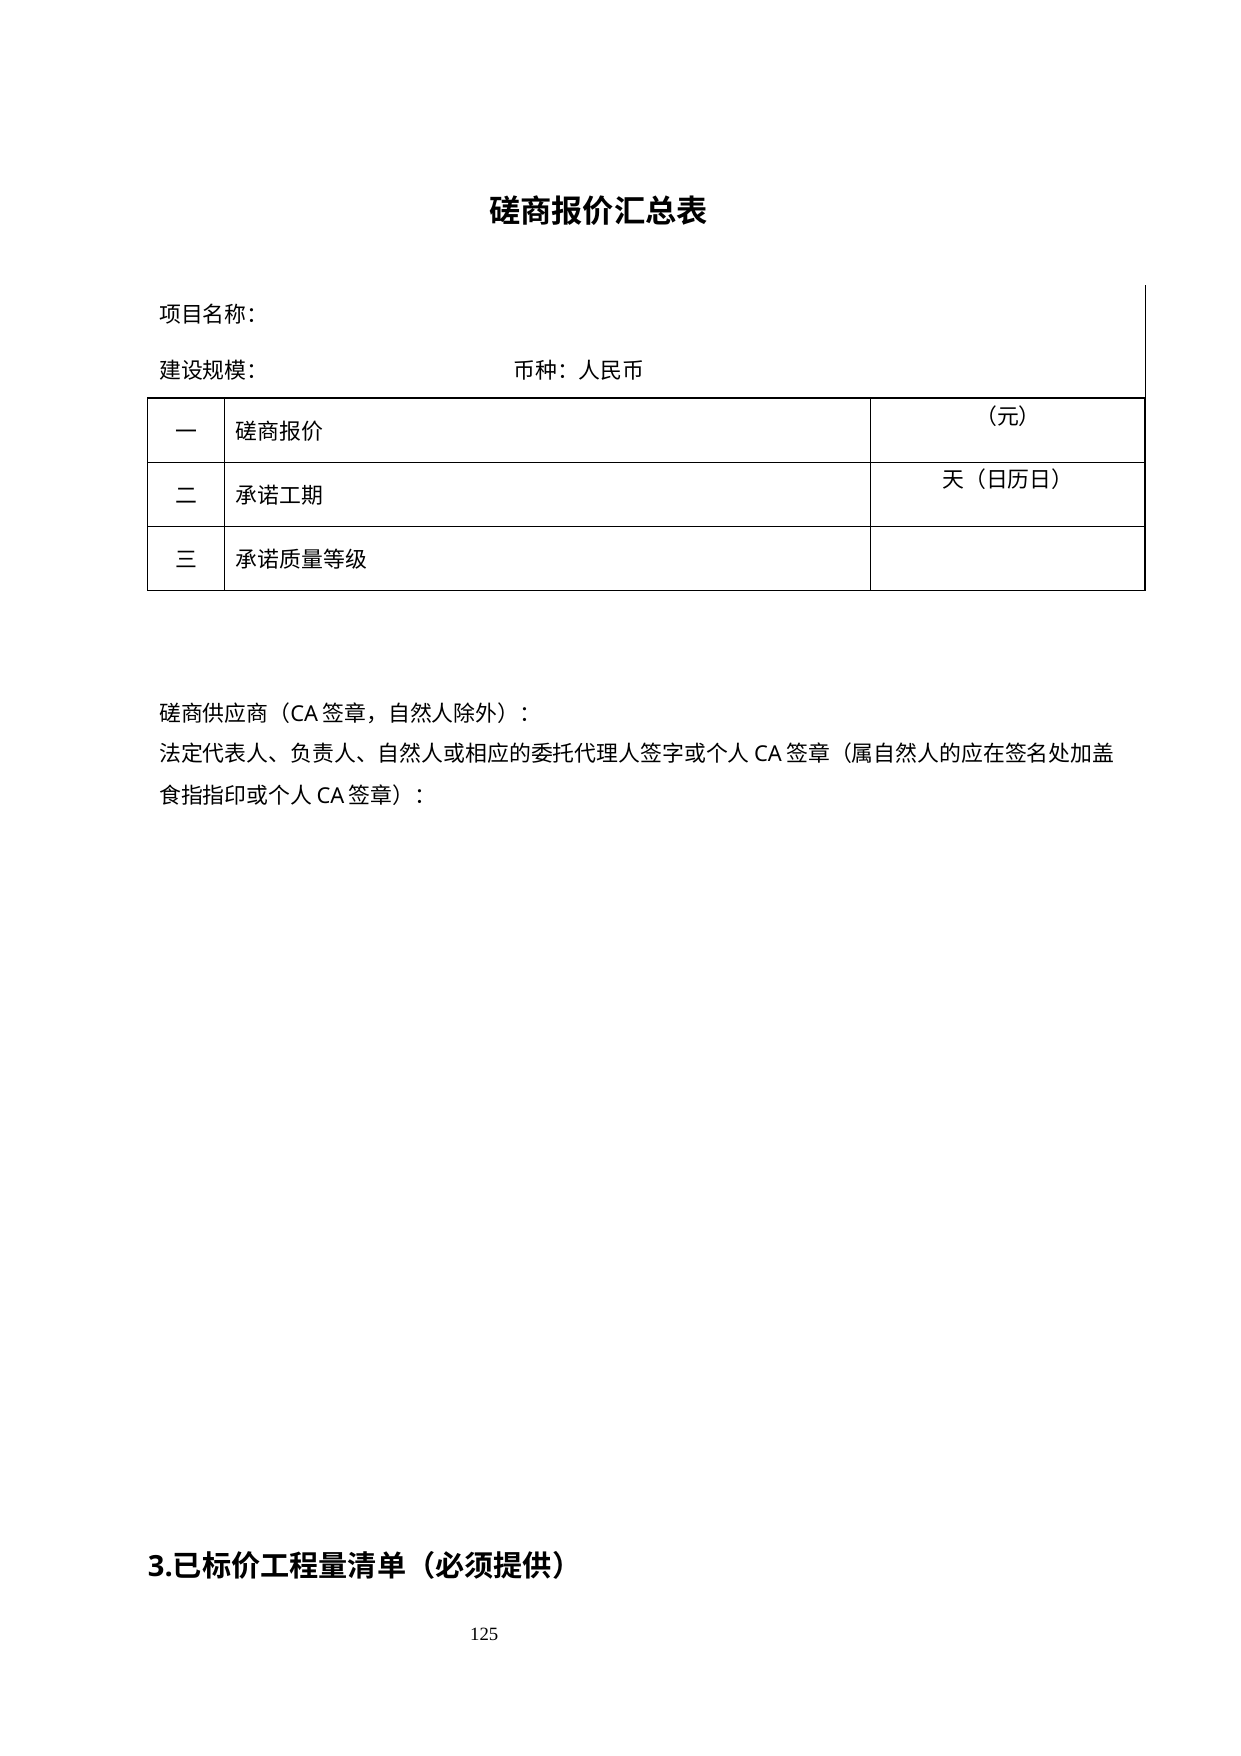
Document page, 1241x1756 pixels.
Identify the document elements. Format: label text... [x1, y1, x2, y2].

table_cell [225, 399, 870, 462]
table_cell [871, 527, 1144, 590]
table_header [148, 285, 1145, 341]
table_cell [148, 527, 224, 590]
text 磋商报价汇总表 [148, 181, 1049, 233]
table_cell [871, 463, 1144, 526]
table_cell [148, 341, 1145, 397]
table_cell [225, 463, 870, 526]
list 3.已标价工程量清单（必须提供） [148, 1548, 1093, 1584]
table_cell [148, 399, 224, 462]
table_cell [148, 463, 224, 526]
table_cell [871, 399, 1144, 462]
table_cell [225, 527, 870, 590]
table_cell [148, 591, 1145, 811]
